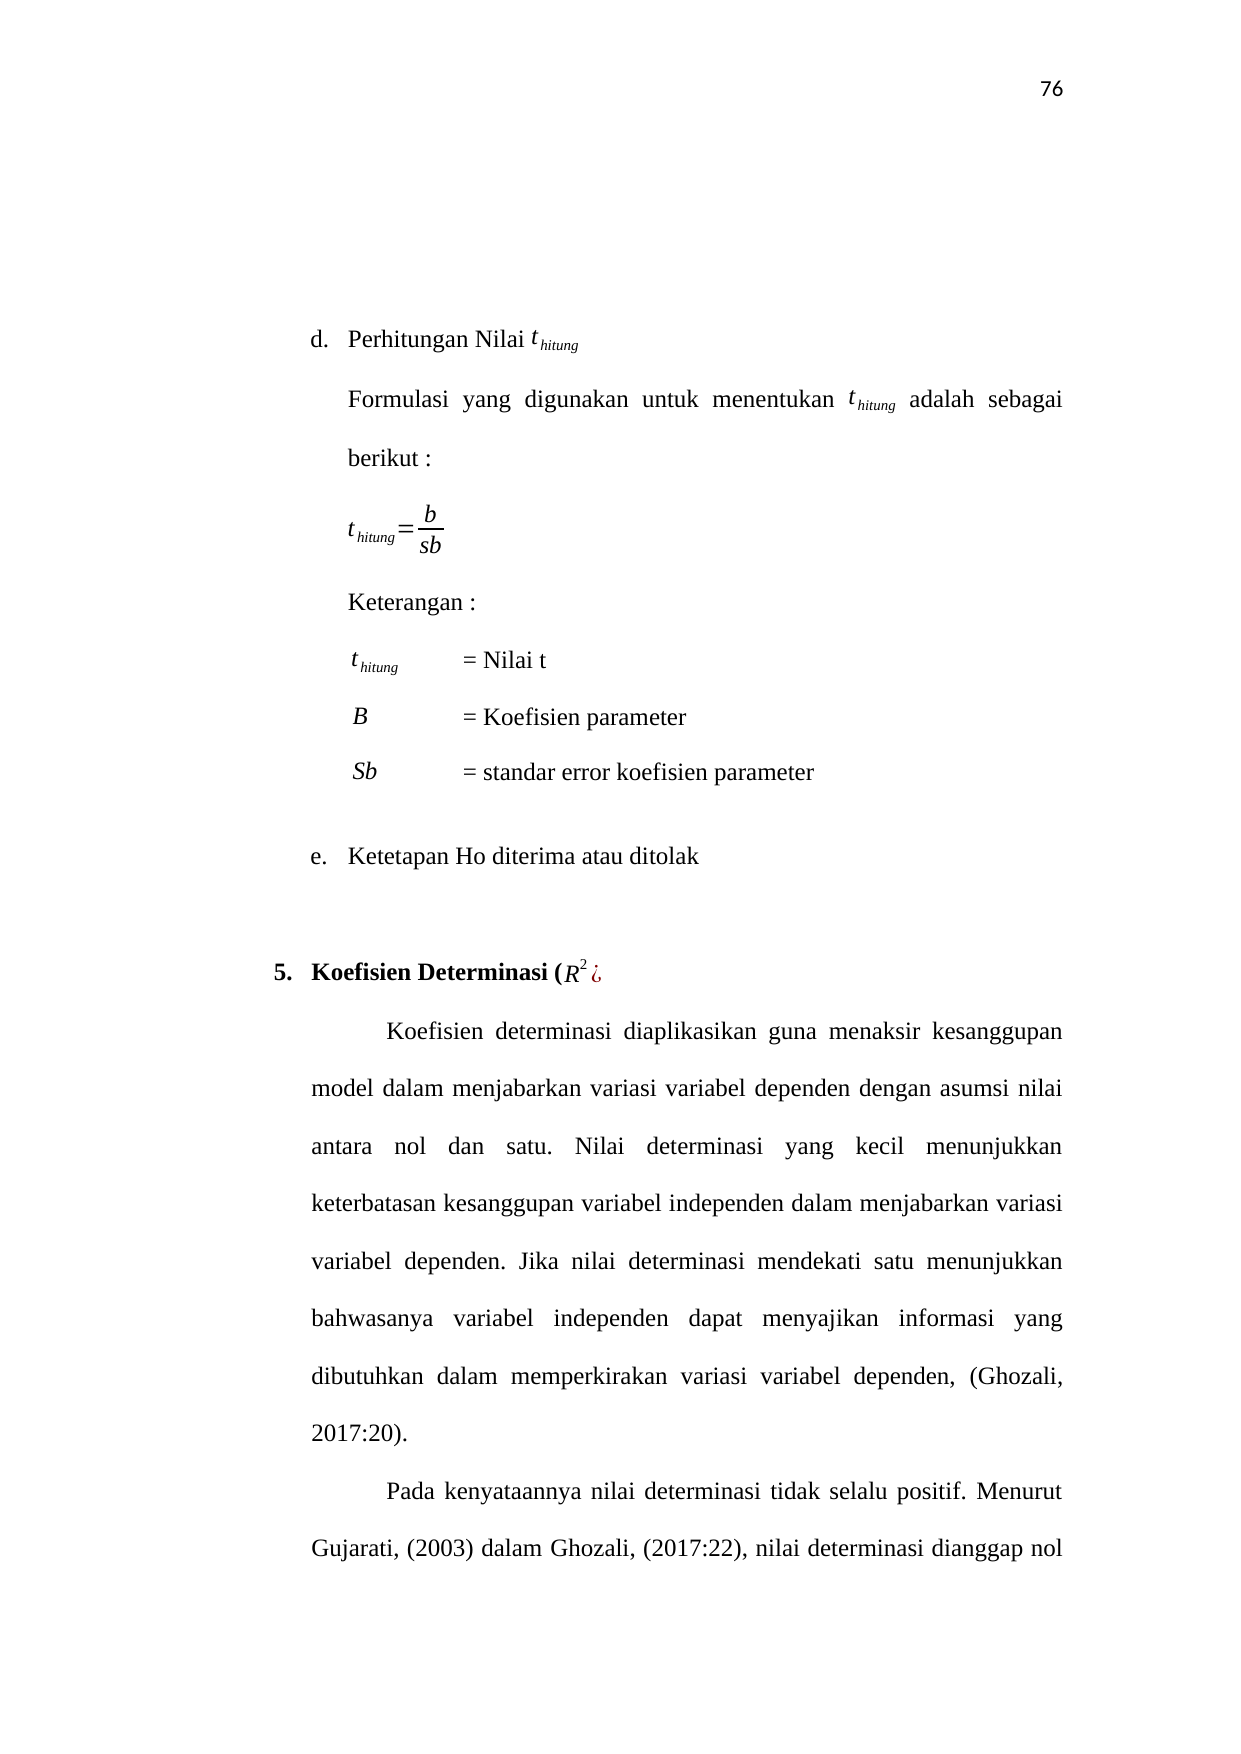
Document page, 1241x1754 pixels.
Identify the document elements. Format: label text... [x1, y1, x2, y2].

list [311, 1476, 1063, 1562]
table_header = Nilai t [451, 645, 1074, 702]
list Koefisien Determinasi ( [274, 956, 1063, 987]
list Ketetapan Ho diterima atau ditolak [310, 841, 1063, 870]
table_cell = Koefisien parameter [451, 702, 1074, 757]
list Koefisien determinasi diaplikasikan guna menaksir kesanggupan model dalam menjabarkan variasi variabel dependen dengan asumsi nilai antara nol dan satu. Nilai determinasi yang kecil menunjukkan keterbatasan kesanggupan variabel independen dalam menjabarkan variasi variabel dependen. Jika nilai determinasi mendekati satu menunjukkan bahwasanya variabel independen dapat menyajikan informasi yang dibutuhkan dalam memperkirakan variasi variabel dependen, (Ghozali, 2017:20). [311, 1016, 1063, 1447]
list Perhitungan Nilai [310, 322, 1063, 354]
list Formulasi yang digunakan untuk menentukan adalah sebagai berikut : [348, 383, 1063, 471]
table_cell [340, 702, 451, 757]
table_cell [340, 757, 451, 812]
text Keterangan : [311, 587, 1063, 616]
table_cell = standar error koefisien parameter [451, 757, 1074, 812]
table_header [340, 645, 451, 702]
